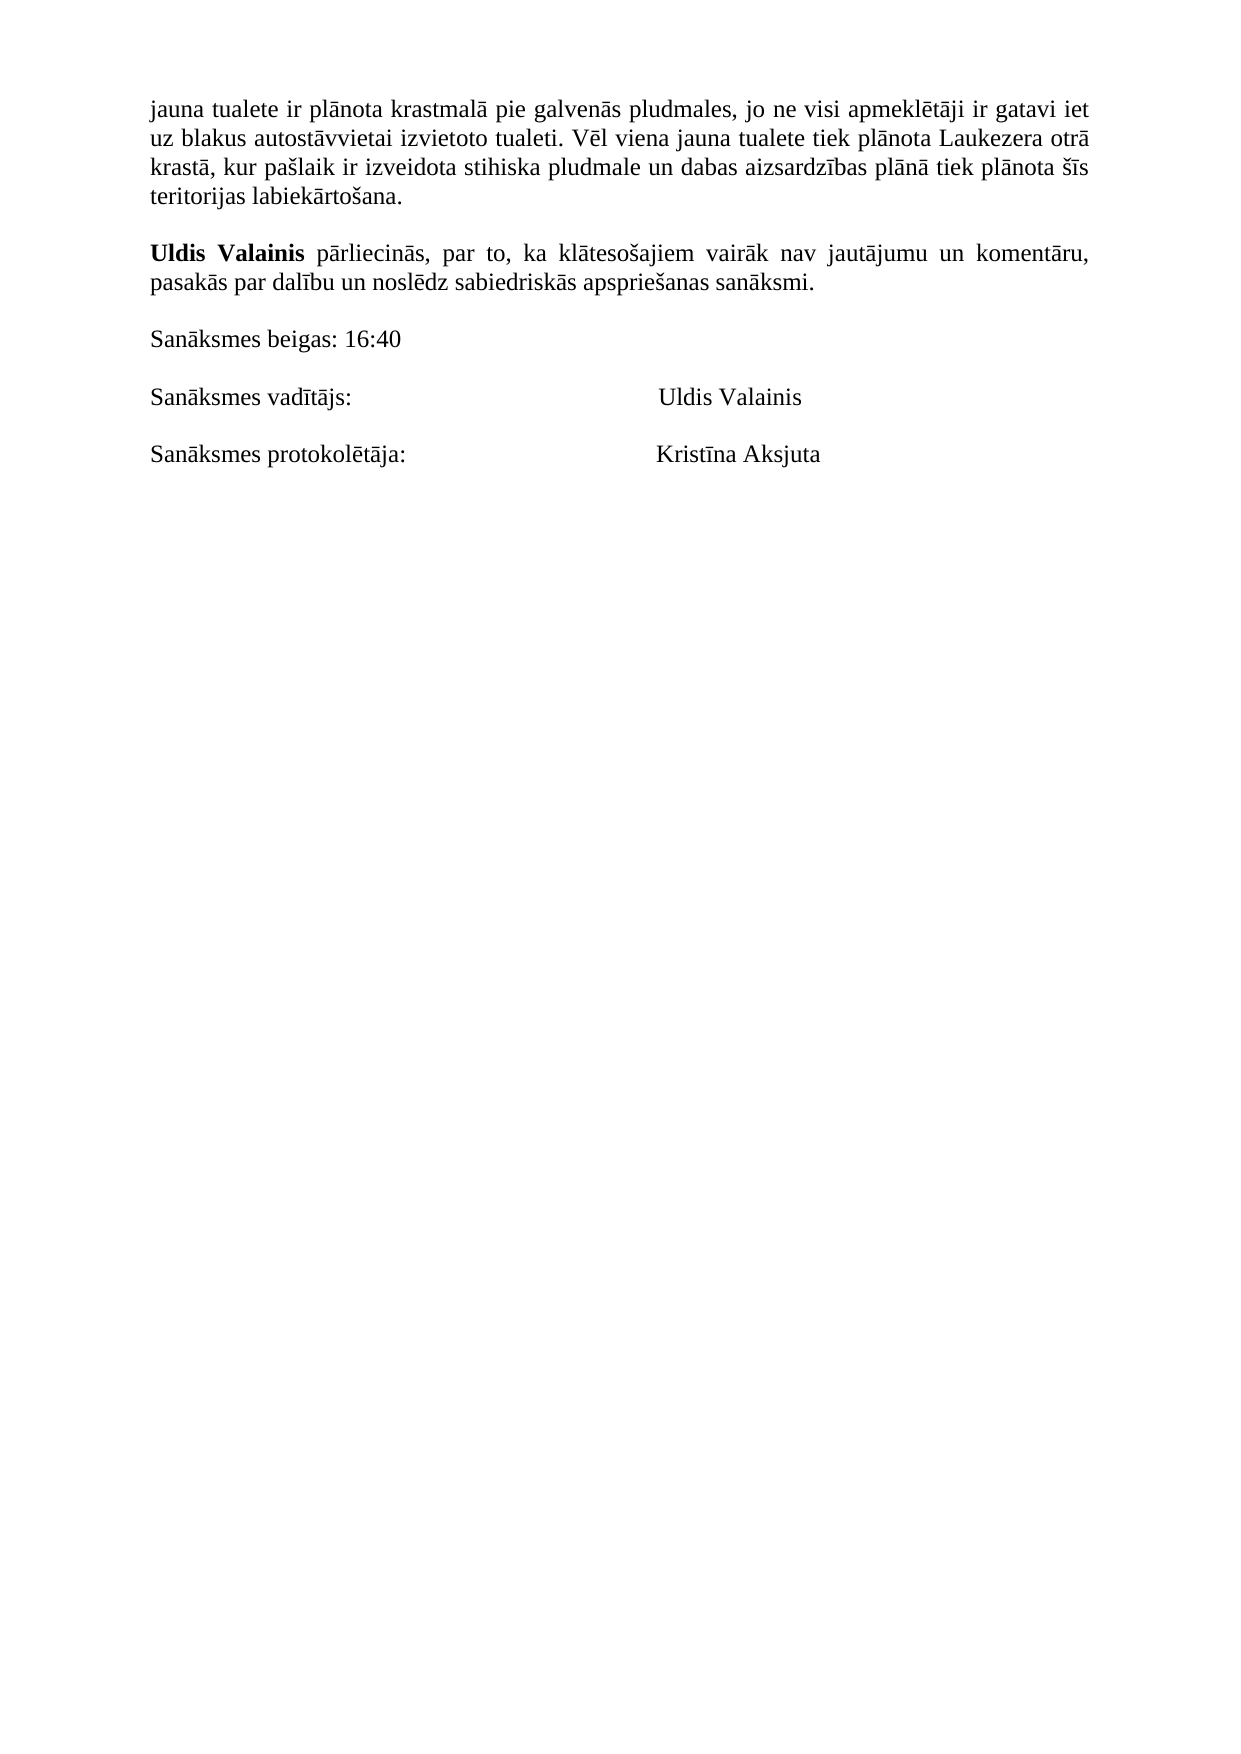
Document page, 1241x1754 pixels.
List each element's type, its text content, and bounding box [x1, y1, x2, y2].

text Sanāksmes protokolētāja: Kristīna Aksjuta [150, 439, 1090, 468]
text Uldis Valainis pārliecinās, par to, ka klātesošajiem vairāk nav jautājumu un komentāru, pasakās par dalību un noslēdz sabiedriskās apspriešanas sanāksmi. [150, 238, 1090, 296]
text Sanāksmes beigas: 16:40 [150, 324, 1090, 353]
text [150, 94, 1090, 209]
text Sanāksmes vadītājs: Uldis Valainis [150, 382, 1090, 411]
